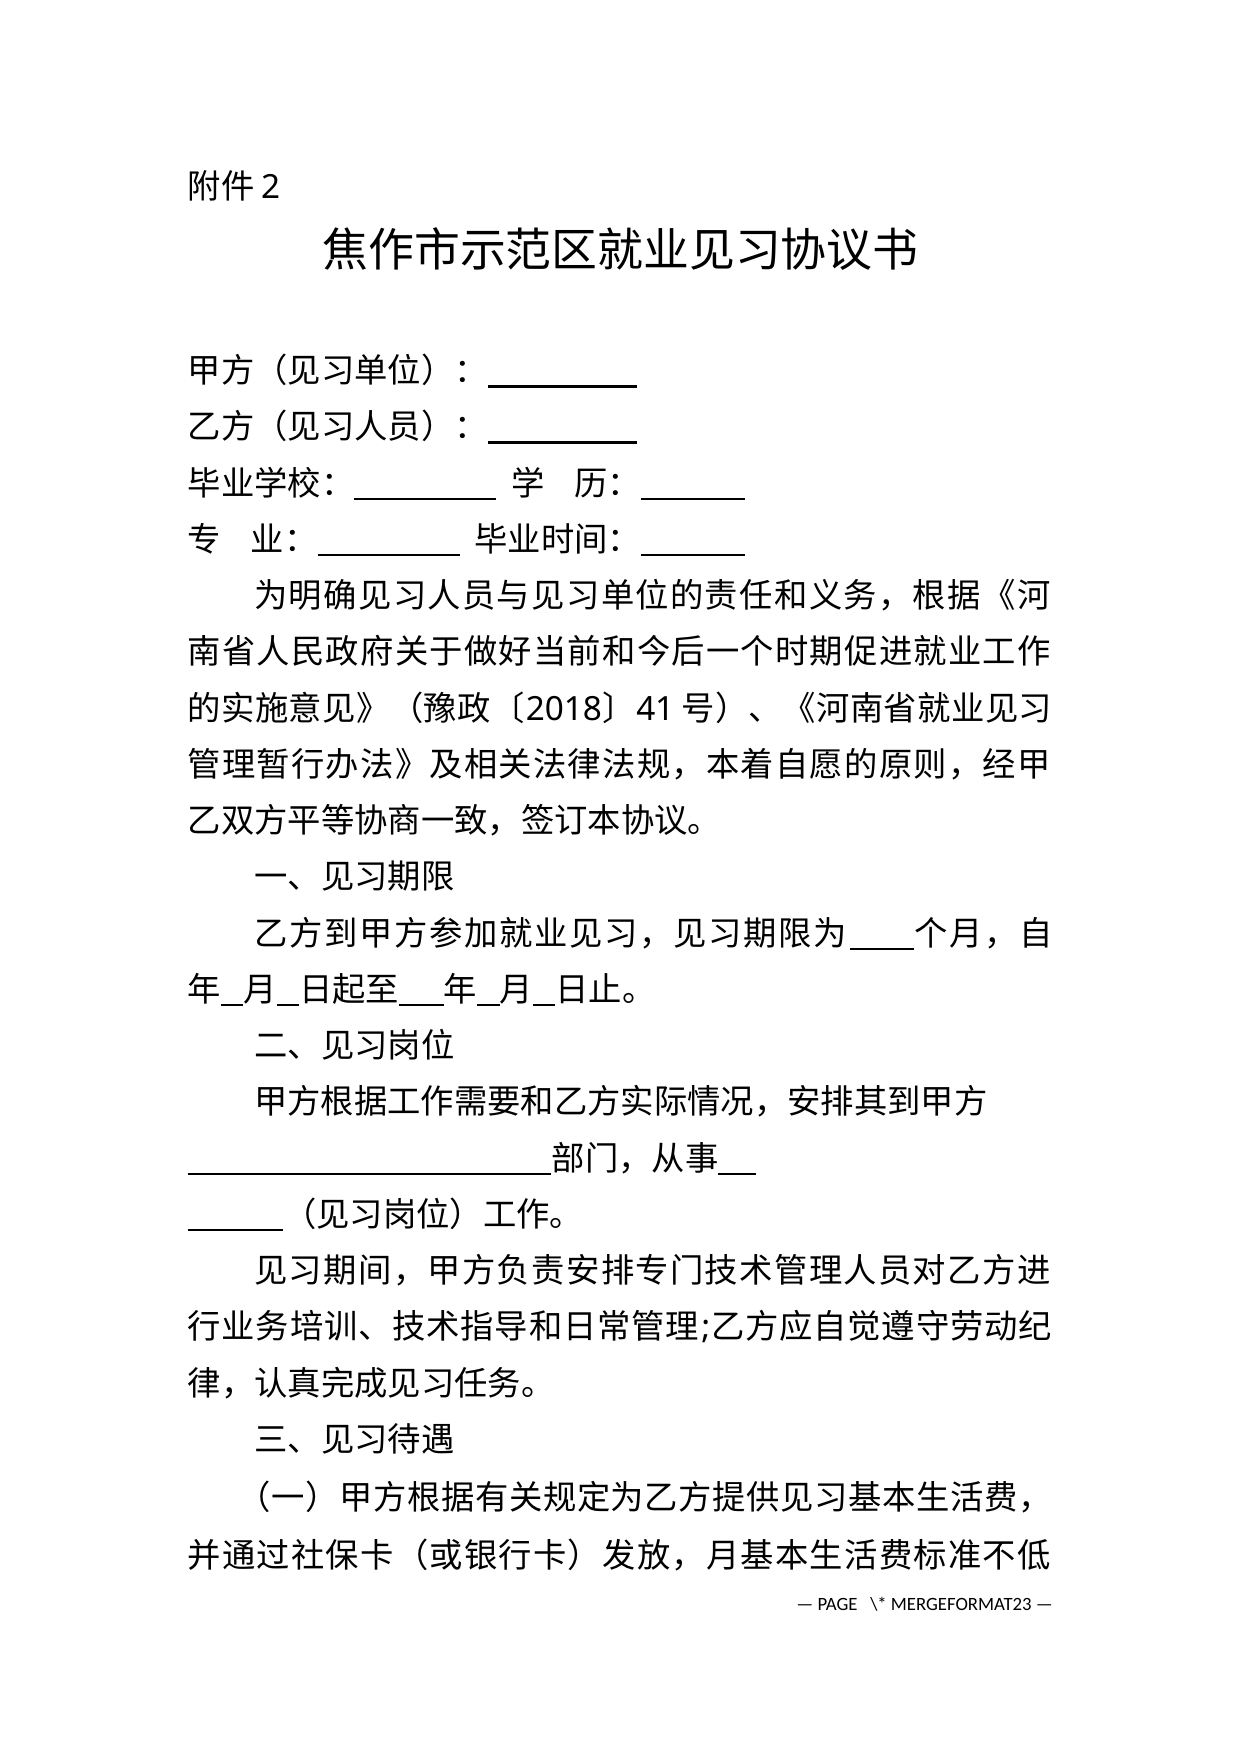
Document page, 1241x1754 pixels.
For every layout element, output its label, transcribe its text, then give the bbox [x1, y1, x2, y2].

text 焦作市示范区就业见习协议书 [187, 217, 1053, 279]
text 专 业： 毕业时间： [187, 506, 1053, 563]
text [187, 1463, 1053, 1579]
text 二、见习岗位 [187, 1013, 1053, 1069]
text 乙方到甲方参加就业见习，见习期限为 个月，自 年 月 日起至 年 月 日止。 [187, 900, 1053, 1013]
text 毕业学校： 学 历： [187, 450, 1053, 506]
text 见习期间，甲方负责安排专门技术管理人员对乙方进行业务培训、技术指导和日常管理;乙方应自觉遵守劳动纪律，认真完成见习任务。 [187, 1238, 1053, 1406]
text 一、见习期限 [187, 844, 1053, 900]
text 为明确见习人员与见习单位的责任和义务，根据《河南省人民政府关于做好当前和今后一个时期促进就业工作的实施意见》（豫政〔2018〕41号）、《河南省就业见习管理暂行办法》及相关法律法规，本着自愿的原则，经甲乙双方平等协商一致，签订本协议。 [187, 563, 1053, 844]
text 三、见习待遇 [187, 1406, 1053, 1463]
text （见习岗位）工作。 [187, 1181, 1053, 1238]
text 乙方（见习人员）： [187, 394, 1053, 450]
text 部门，从事 [187, 1125, 1053, 1181]
text 附件2 [187, 152, 1053, 217]
text 甲方根据工作需要和乙方实际情况，安排其到甲方 [254, 1069, 1053, 1125]
text 甲方（见习单位）： [187, 338, 1053, 394]
